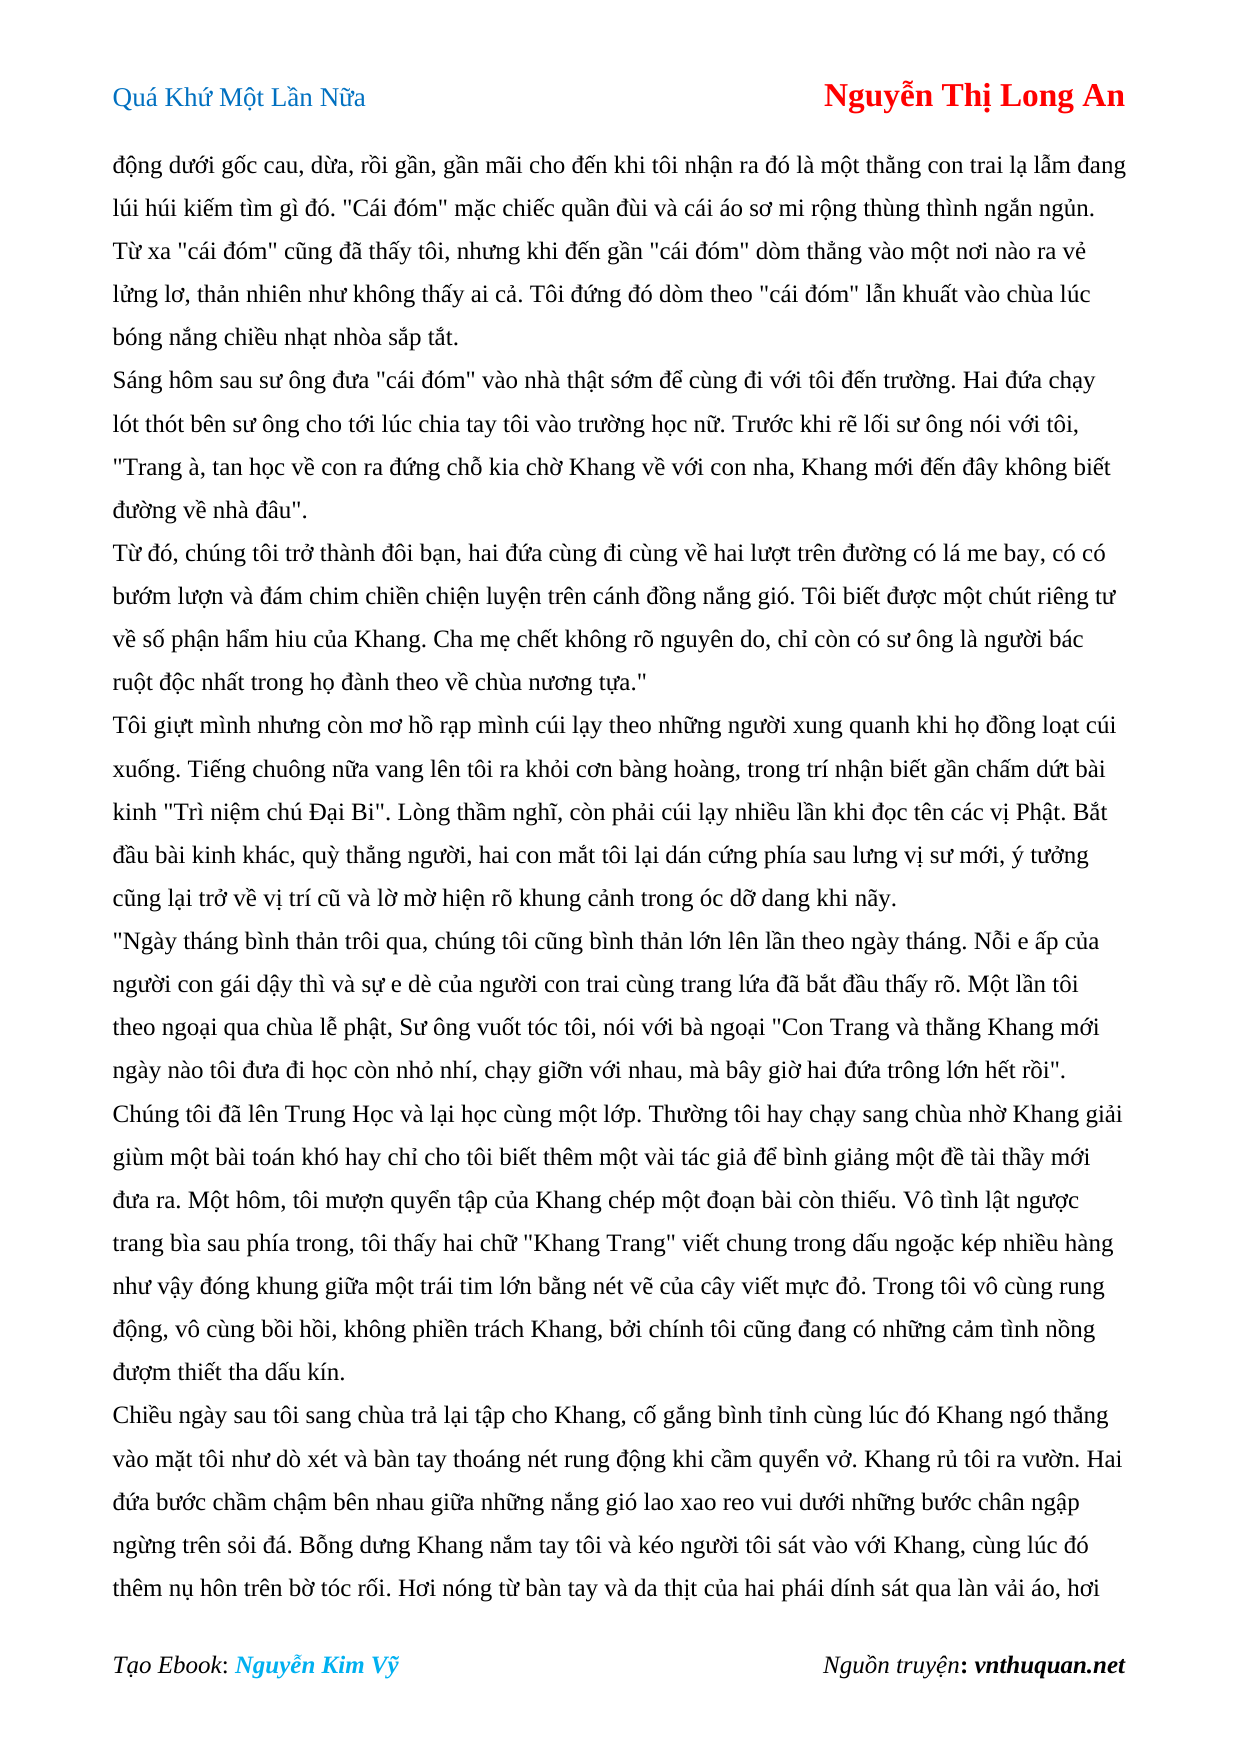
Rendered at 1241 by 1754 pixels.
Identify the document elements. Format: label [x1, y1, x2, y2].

text [112, 150, 1128, 1602]
